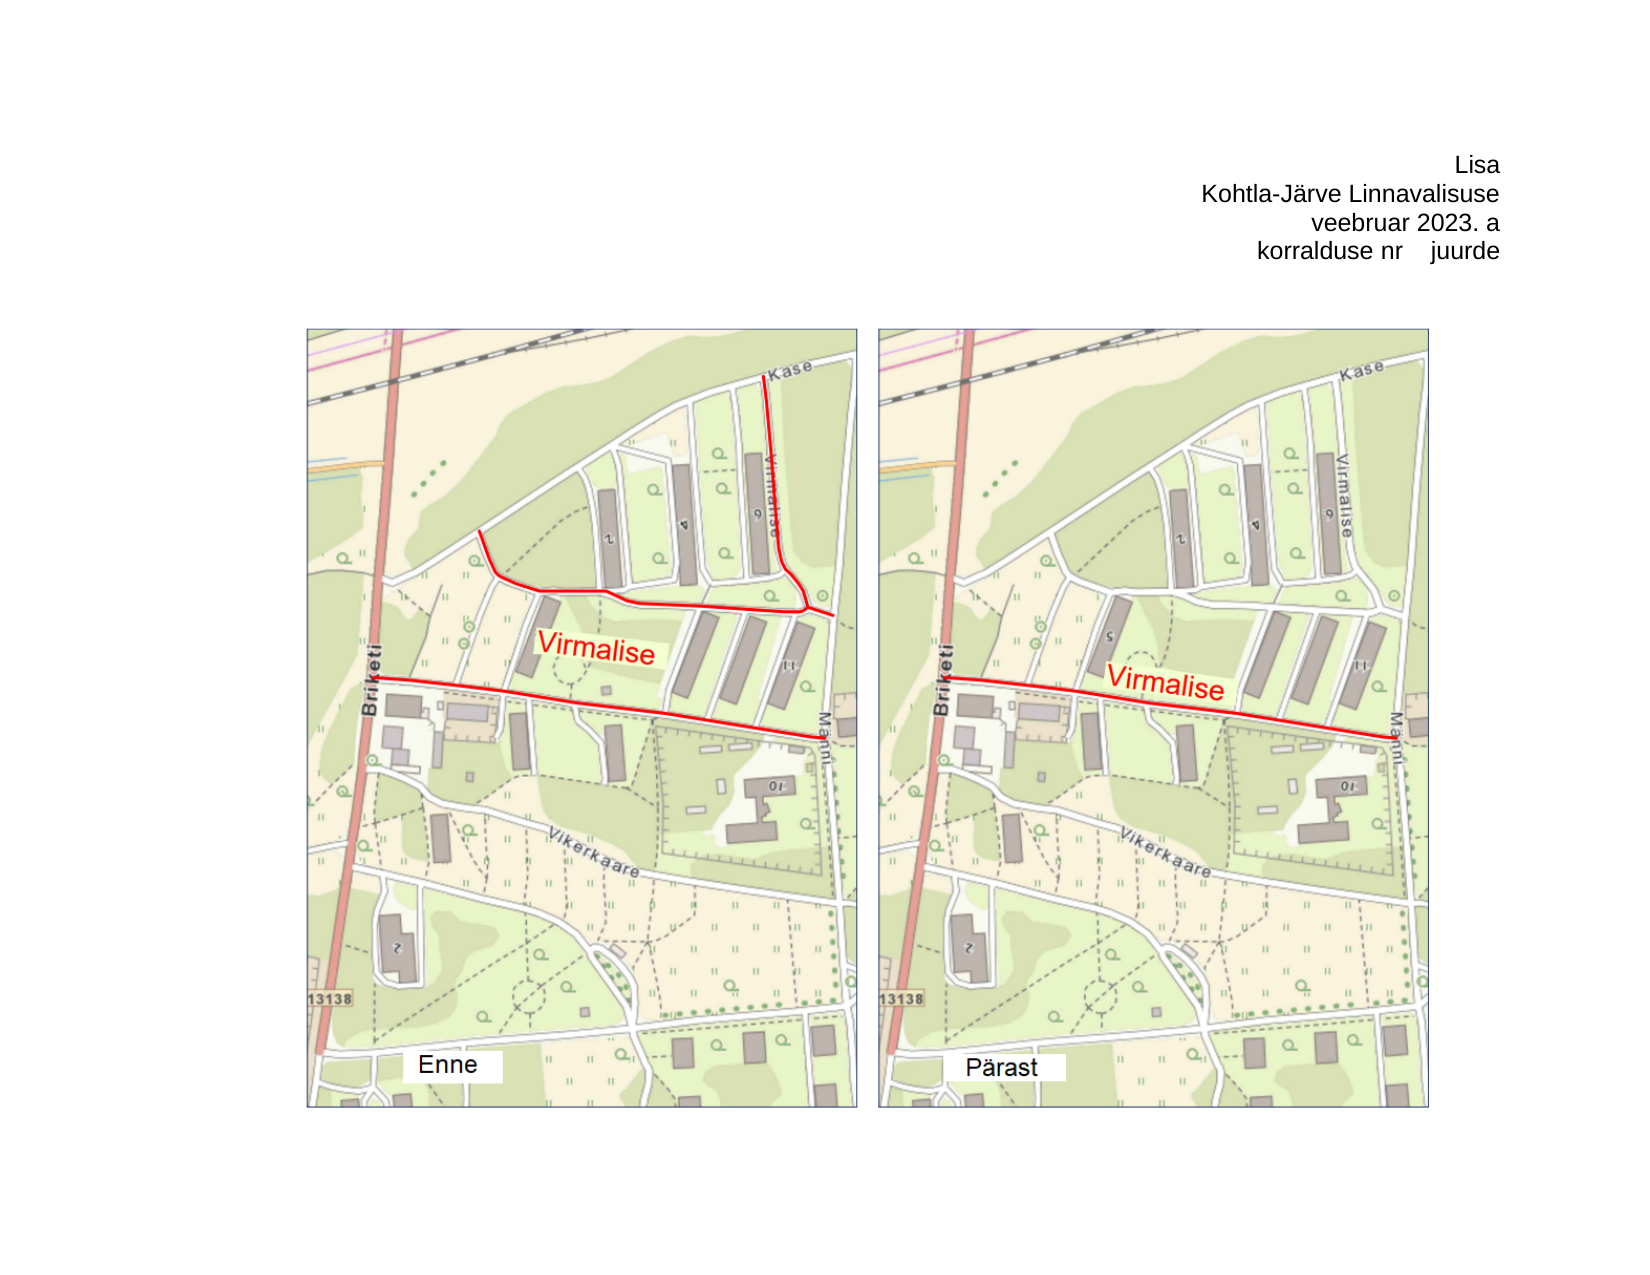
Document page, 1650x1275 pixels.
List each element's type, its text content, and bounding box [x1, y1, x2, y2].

text Lisa [150, 150, 1500, 179]
picture [292, 315, 1451, 1137]
text korralduse nr juurde [150, 236, 1500, 265]
text veebruar 2023. a [150, 207, 1500, 236]
text Kohtla-Järve Linnavalisuse [150, 179, 1500, 207]
